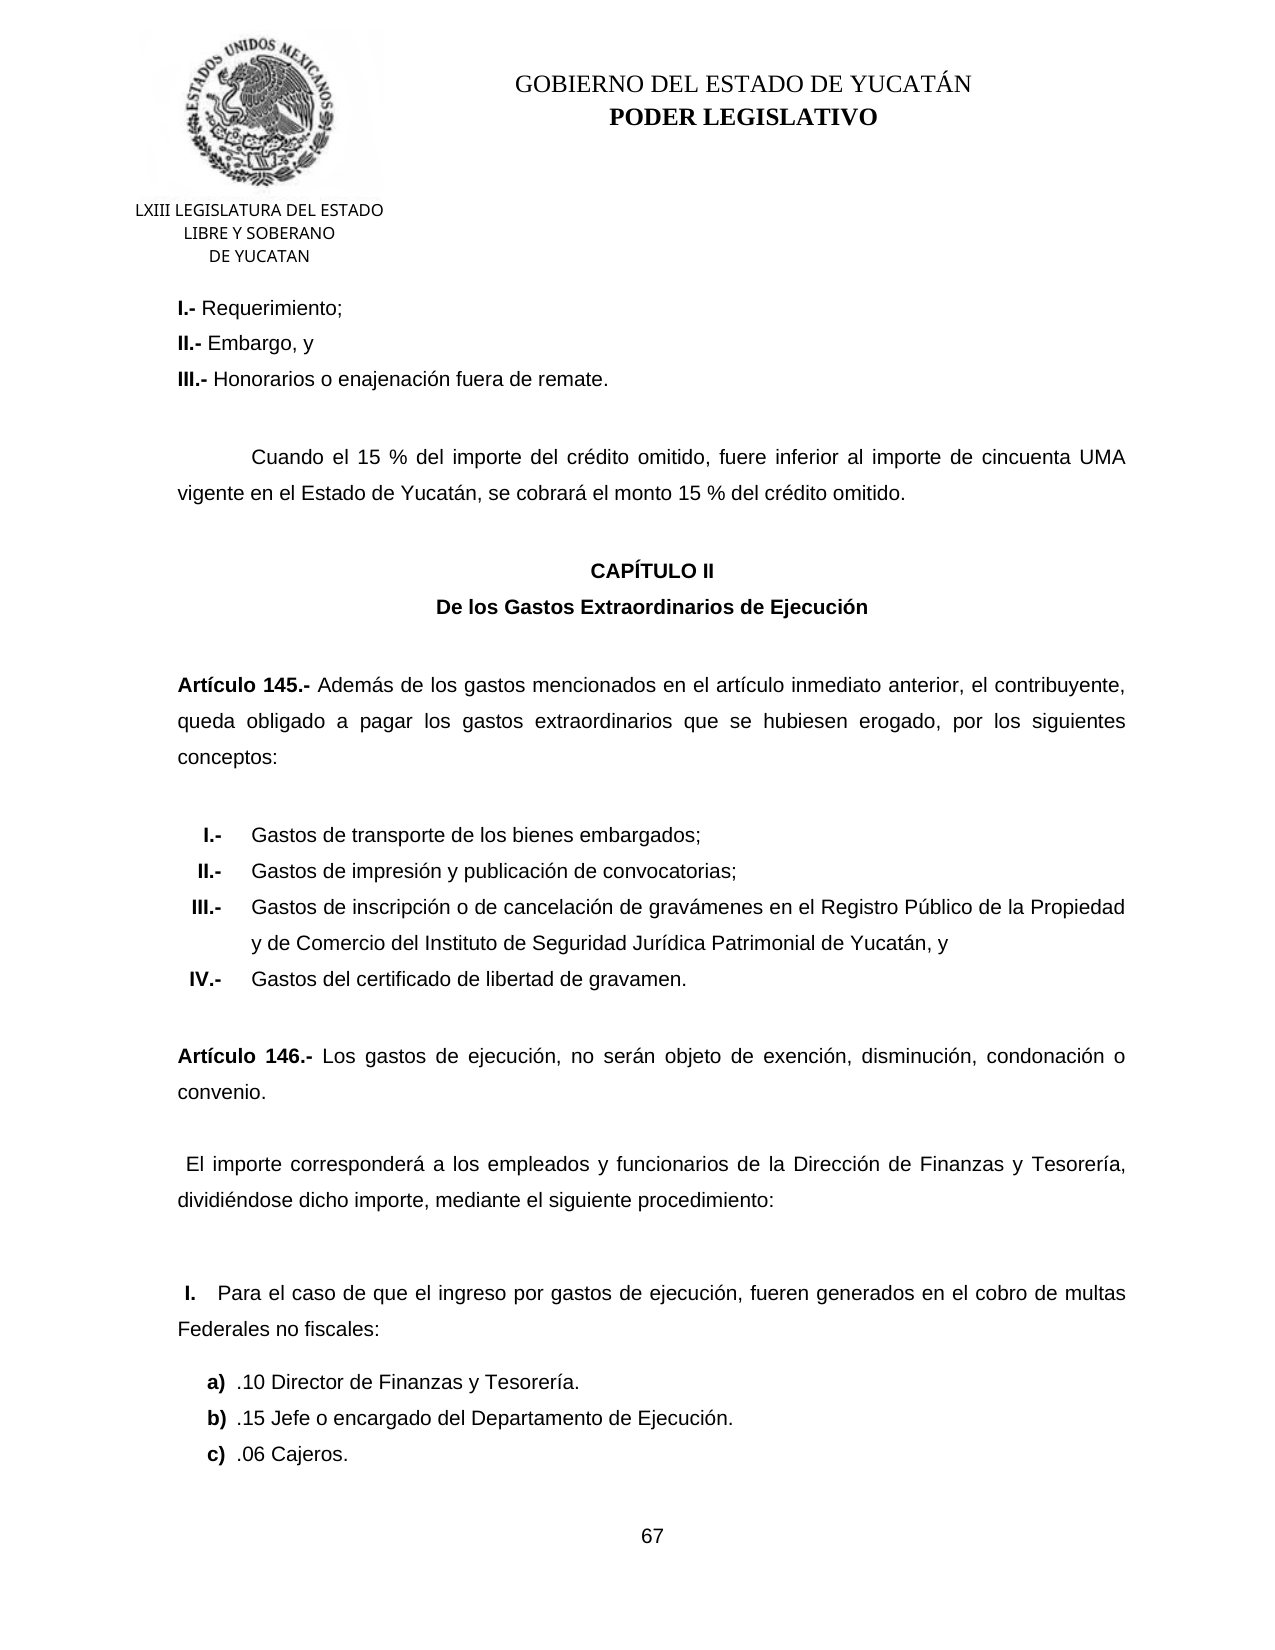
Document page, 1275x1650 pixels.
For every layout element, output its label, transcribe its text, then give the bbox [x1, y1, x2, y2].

text I.- Requerimiento; [177, 295, 1127, 319]
text Artículo 145.- Además de los gastos mencionados en el artículo inmediato anterior, el contribuyente, queda obligado a pagar los gastos extraordinarios que se hubiesen erogado, por los siguientes conceptos: [177, 673, 1127, 769]
text De los Gastos Extraordinarios de Ejecución [177, 595, 1127, 619]
list Gastos de transporte de los bienes embargados; [222, 823, 1127, 847]
text III.- Honorarios o enajenación fuera de remate. [177, 367, 1127, 391]
text II.- Embargo, y [177, 331, 1127, 355]
text Cuando el 15 % del importe del crédito omitido, fuere inferior al importe de cincuenta UMA vigente en el Estado de Yucatán, se cobrará el monto 15 % del crédito omitido. [177, 445, 1127, 505]
list Gastos de impresión y publicación de convocatorias; [222, 858, 1127, 882]
text I. Para el caso de que el ingreso por gastos de ejecución, fueren generados en el cobro de multas Federales no fiscales: [177, 1281, 1127, 1341]
list Gastos de inscripción o de cancelación de gravámenes en el Registro Público de la Propiedad y de Comercio del Instituto de Seguridad Jurídica Patrimonial de Yucatán, y [222, 894, 1127, 954]
text CAPÍTULO II [177, 559, 1127, 583]
text El importe corresponderá a los empleados y funcionarios de la Dirección de Finanzas y Tesorería, dividiéndose dicho importe, mediante el siguiente procedimiento: [177, 1152, 1127, 1212]
list Gastos del certificado de libertad de gravamen. [222, 966, 1127, 990]
list .06 Cajeros. [207, 1442, 1127, 1466]
picture [139, 30, 384, 201]
list .10 Director de Finanzas y Tesorería. [207, 1370, 1127, 1394]
list .15 Jefe o encargado del Departamento de Ejecución. [207, 1406, 1127, 1430]
text Artículo 146.- Los gastos de ejecución, no serán objeto de exención, disminución, condonación o convenio. [177, 1044, 1127, 1104]
